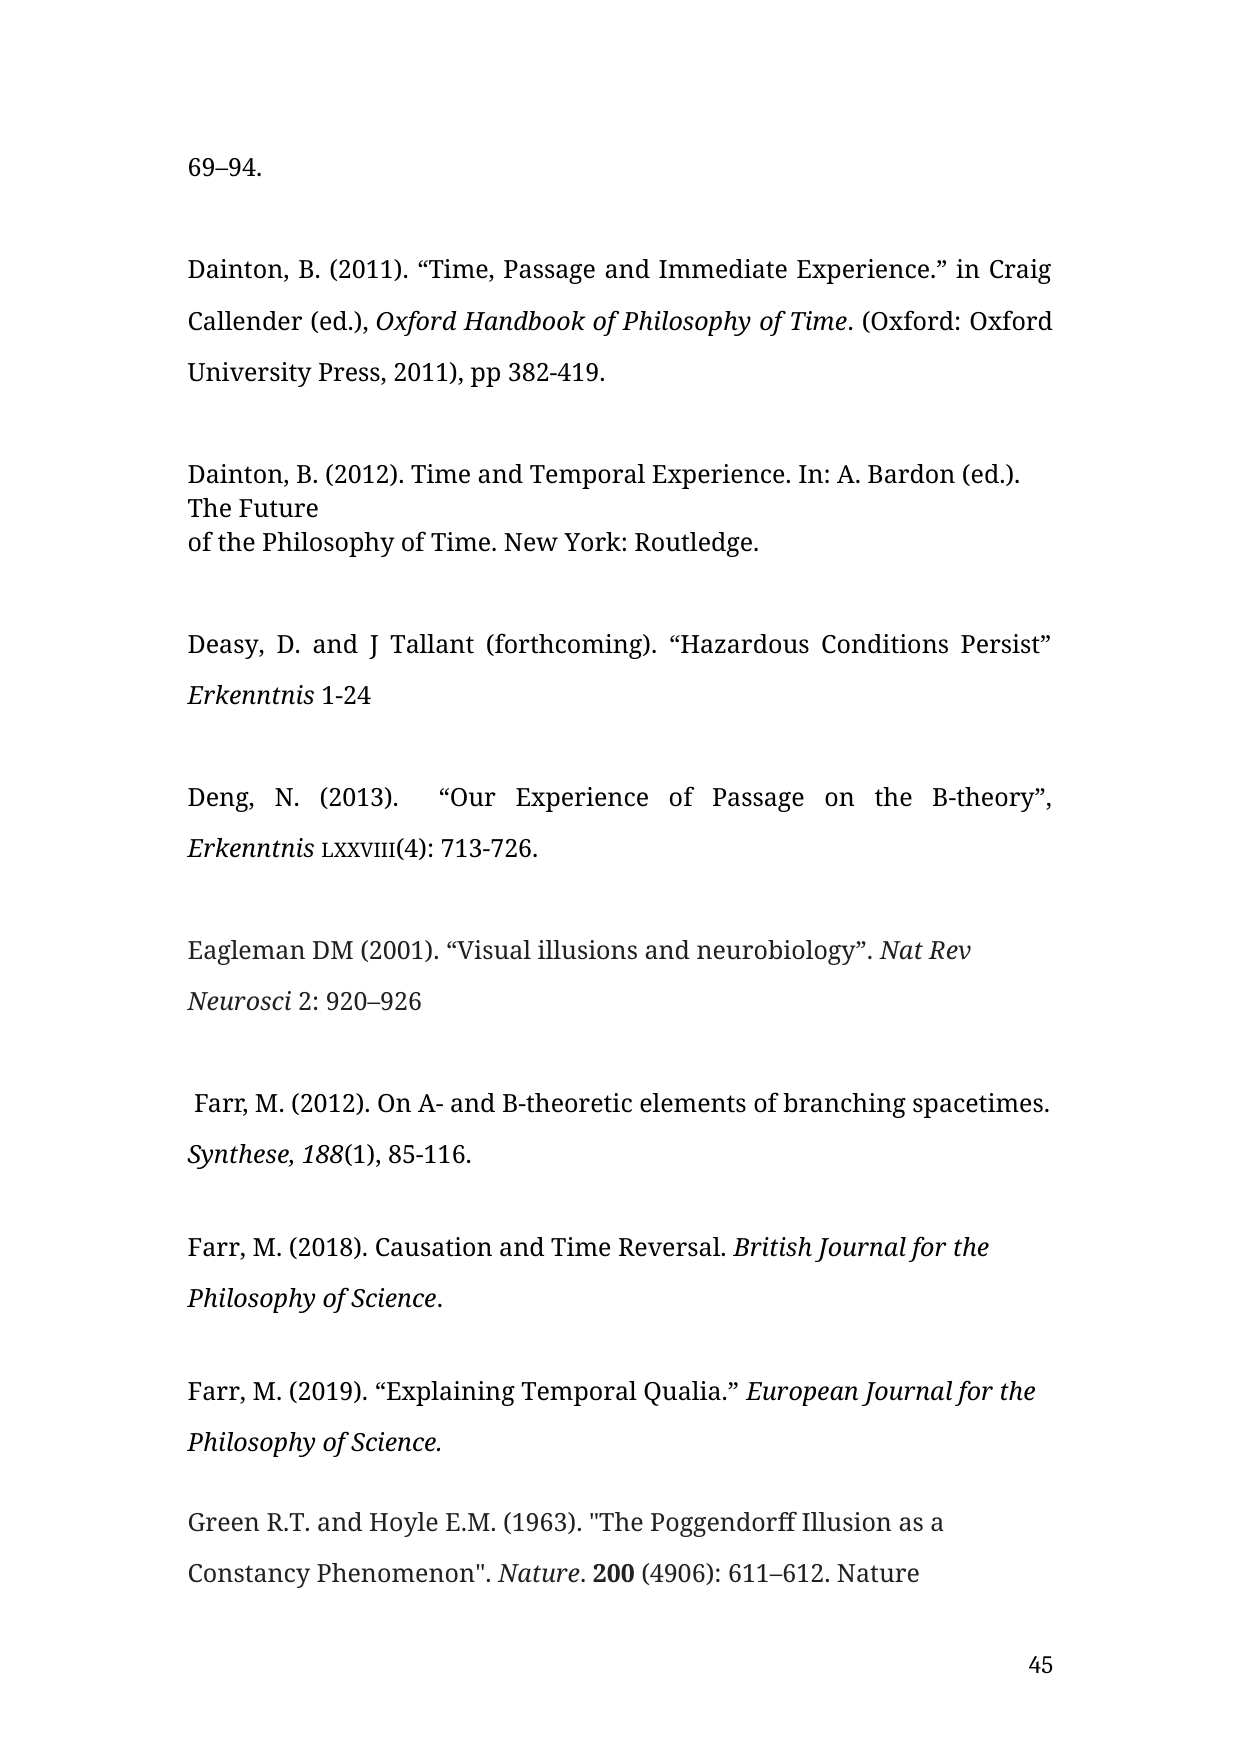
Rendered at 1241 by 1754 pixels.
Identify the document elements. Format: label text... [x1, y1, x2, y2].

text Deng, N. (2013). “Our Experience of Passage on the B-theory”, Erkenntnis lxxviii(4): 713-726. [187, 779, 1053, 865]
text Farr, M. (2019). “Explaining Temporal Qualia.” European Journal for the Philosophy of Science. [187, 1373, 1053, 1458]
text Deasy, D. and J Tallant (forthcoming). “Hazardous Conditions Persist” Erkenntnis 1-24 [187, 626, 1053, 712]
text Dainton, B. (2011). “Time, Passage and Immediate Experience.” in Craig Callender (ed.), Oxford Handbook of Philosophy of Time. (Oxford: Oxford University Press, 2011), pp 382-419. [187, 252, 1053, 388]
text Farr, M. (2018). Causation and Time Reversal. British Journal for the Philosophy of Science. [187, 1229, 1053, 1315]
text Green R.T. and Hoyle E.M. (1963). "The Poggendorff Illusion as a Constancy Phenomenon". Nature. 200 (4906): 611–612. Nature doi:10.1038/200611a0. [187, 1504, 1053, 1589]
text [187, 150, 1053, 184]
text Farr, M. (2012). On A- and B-theoretic elements of branching spacetimes. Synthese, 188(1), 85-116. [187, 1086, 1053, 1171]
text of the Philosophy of Time. New York: Routledge. [187, 524, 1053, 558]
text Eagleman DM (2001). “Visual illusions and neurobiology”. Nat Rev Neurosci 2: 920–926 [187, 933, 1053, 1018]
text Dainton, B. (2012). Time and Temporal Experience. In: A. Bardon (ed.). The Future [187, 456, 1053, 524]
